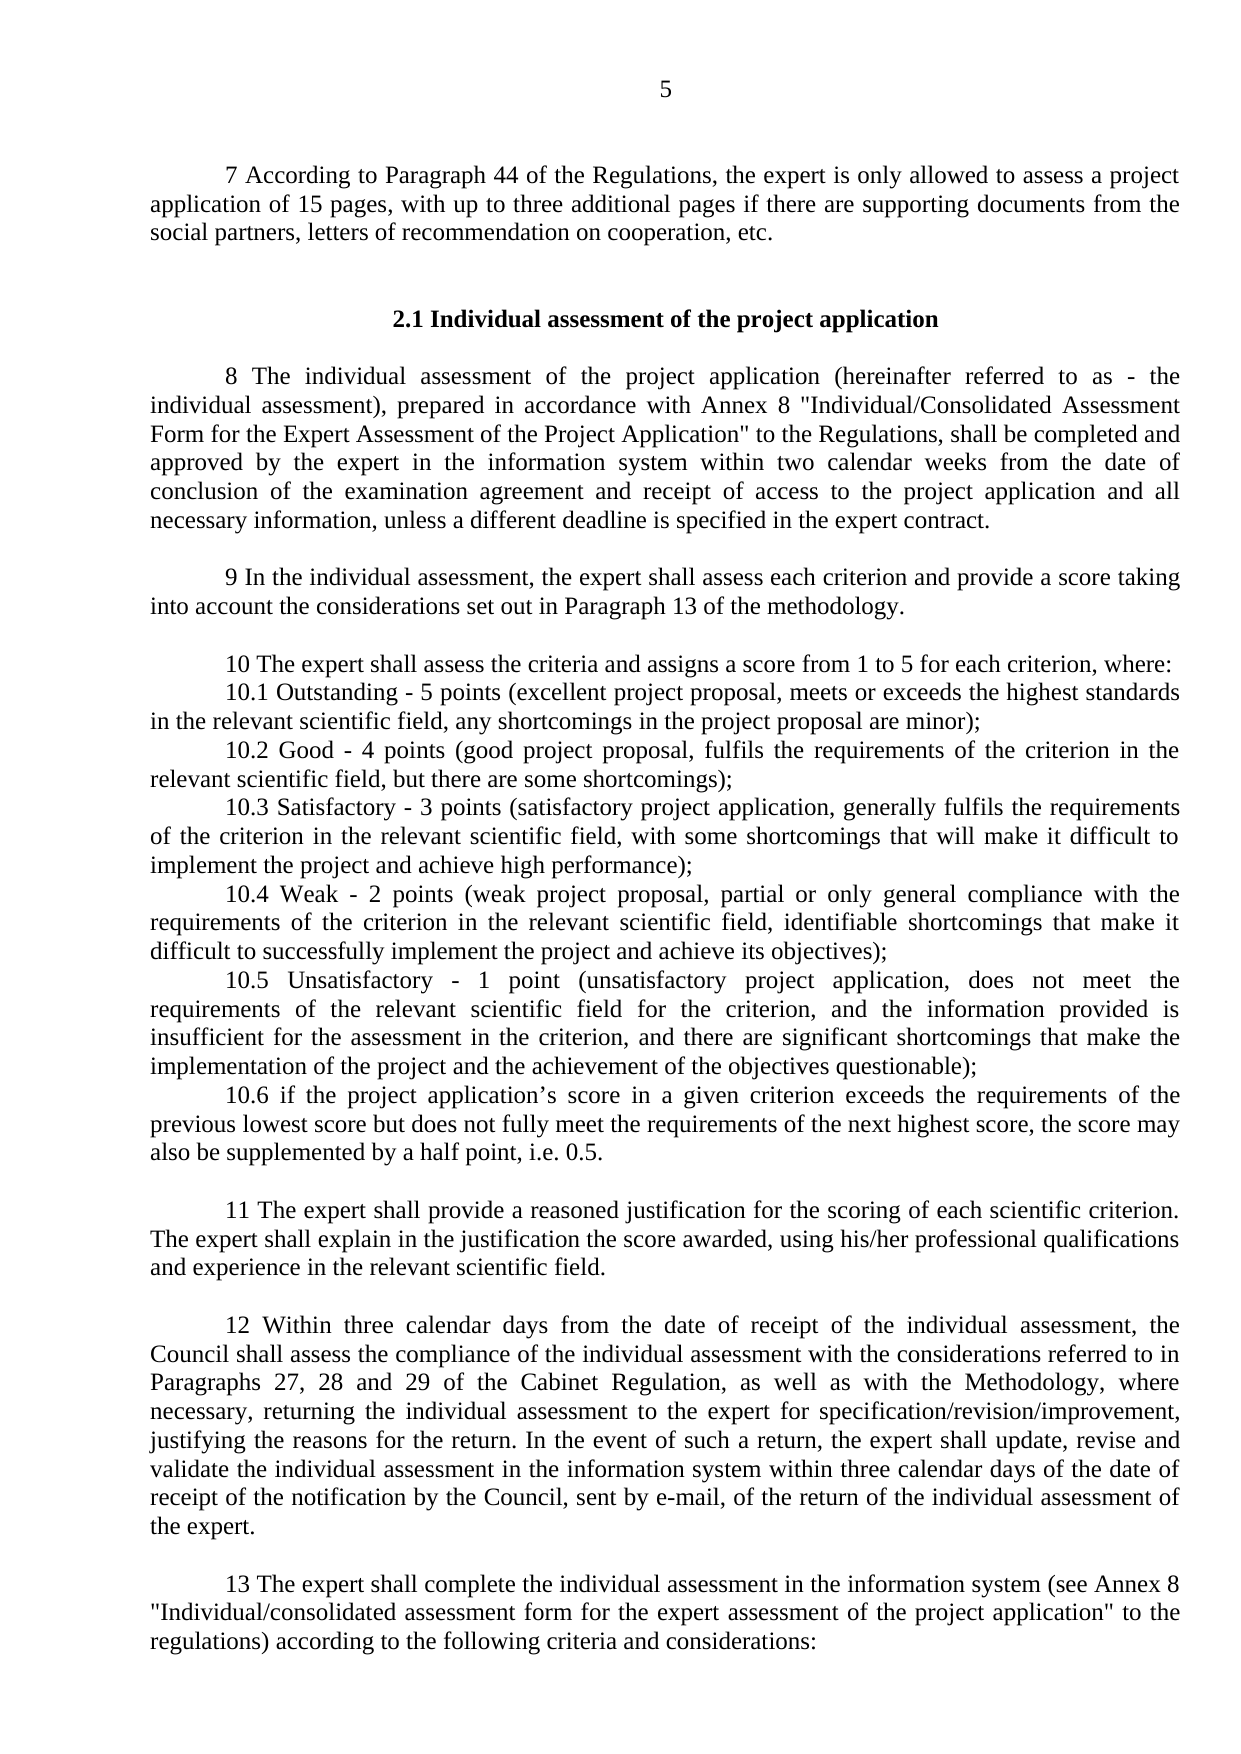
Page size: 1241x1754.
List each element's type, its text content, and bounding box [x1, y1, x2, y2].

text 10.6 if the project application’s score in a given criterion exceeds the requirements of the previous lowest score but does not fully meet the requirements of the next highest score, the score may also be supplemented by a half point, i.e. 0.5. [150, 1080, 1181, 1166]
text 10.4 Weak - 2 points (weak project proposal, partial or only general compliance with the requirements of the criterion in the relevant scientific field, identifiable shortcomings that make it difficult to successfully implement the project and achieve its objectives); [150, 879, 1181, 965]
text 13 The expert shall complete the individual assessment in the information system (see Annex 8 "Individual/consolidated assessment form for the expert assessment of the project application" to the regulations) according to the following criteria and considerations: [150, 1569, 1181, 1655]
text 10.2 Good - 4 points (good project proposal, fulfils the requirements of the criterion in the relevant scientific field, but there are some shortcomings); [150, 735, 1181, 792]
text 10.1 Outstanding - 5 points (excellent project proposal, meets or exceeds the highest standards in the relevant scientific field, any shortcomings in the project proposal are minor); [150, 677, 1181, 735]
text 7 According to Paragraph 44 of the Regulations, the expert is only allowed to assess a project application of 15 pages, with up to three additional pages if there are supporting documents from the social partners, letters of recommendation on cooperation, etc. [150, 160, 1181, 246]
text 2.1 Individual assessment of the project application [150, 304, 1181, 332]
text 12 Within three calendar days from the date of receipt of the individual assessment, the Council shall assess the compliance of the individual assessment with the considerations referred to in Paragraphs 27, 28 and 29 of the Cabinet Regulation, as well as with the Methodology, where necessary, returning the individual assessment to the expert for specification/revision/improvement, justifying the reasons for the return. In the event of such a return, the expert shall update, revise and validate the individual assessment in the information system within three calendar days of the date of receipt of the notification by the Council, sent by e-mail, of the return of the individual assessment of the expert. [150, 1310, 1181, 1540]
text 10 The expert shall assess the criteria and assigns a score from 1 to 5 for each criterion, where: [150, 649, 1181, 677]
text 8 The individual assessment of the project application (hereinafter referred to as - the individual assessment), prepared in accordance with Annex 8 "Individual/Consolidated Assessment Form for the Expert Assessment of the Project Application" to the Regulations, shall be completed and approved by the expert in the information system within two calendar weeks from the date of conclusion of the examination agreement and receipt of access to the project application and all necessary information, unless a different deadline is specified in the expert contract. [150, 361, 1181, 534]
text 10.5 Unsatisfactory - 1 point (unsatisfactory project application, does not meet the requirements of the relevant scientific field for the criterion, and the information provided is insufficient for the assessment in the criterion, and there are significant shortcomings that make the implementation of the project and the achievement of the objectives questionable); [150, 965, 1181, 1080]
text 9 In the individual assessment, the expert shall assess each criterion and provide a score taking into account the considerations set out in Paragraph 13 of the methodology. [150, 562, 1181, 620]
text 10.3 Satisfactory - 3 points (satisfactory project application, generally fulfils the requirements of the criterion in the relevant scientific field, with some shortcomings that will make it difficult to implement the project and achieve high performance); [150, 792, 1181, 879]
text 11 The expert shall provide a reasoned justification for the scoring of each scientific criterion. The expert shall explain in the justification the score awarded, using his/her professional qualifications and experience in the relevant scientific field. [150, 1195, 1181, 1281]
